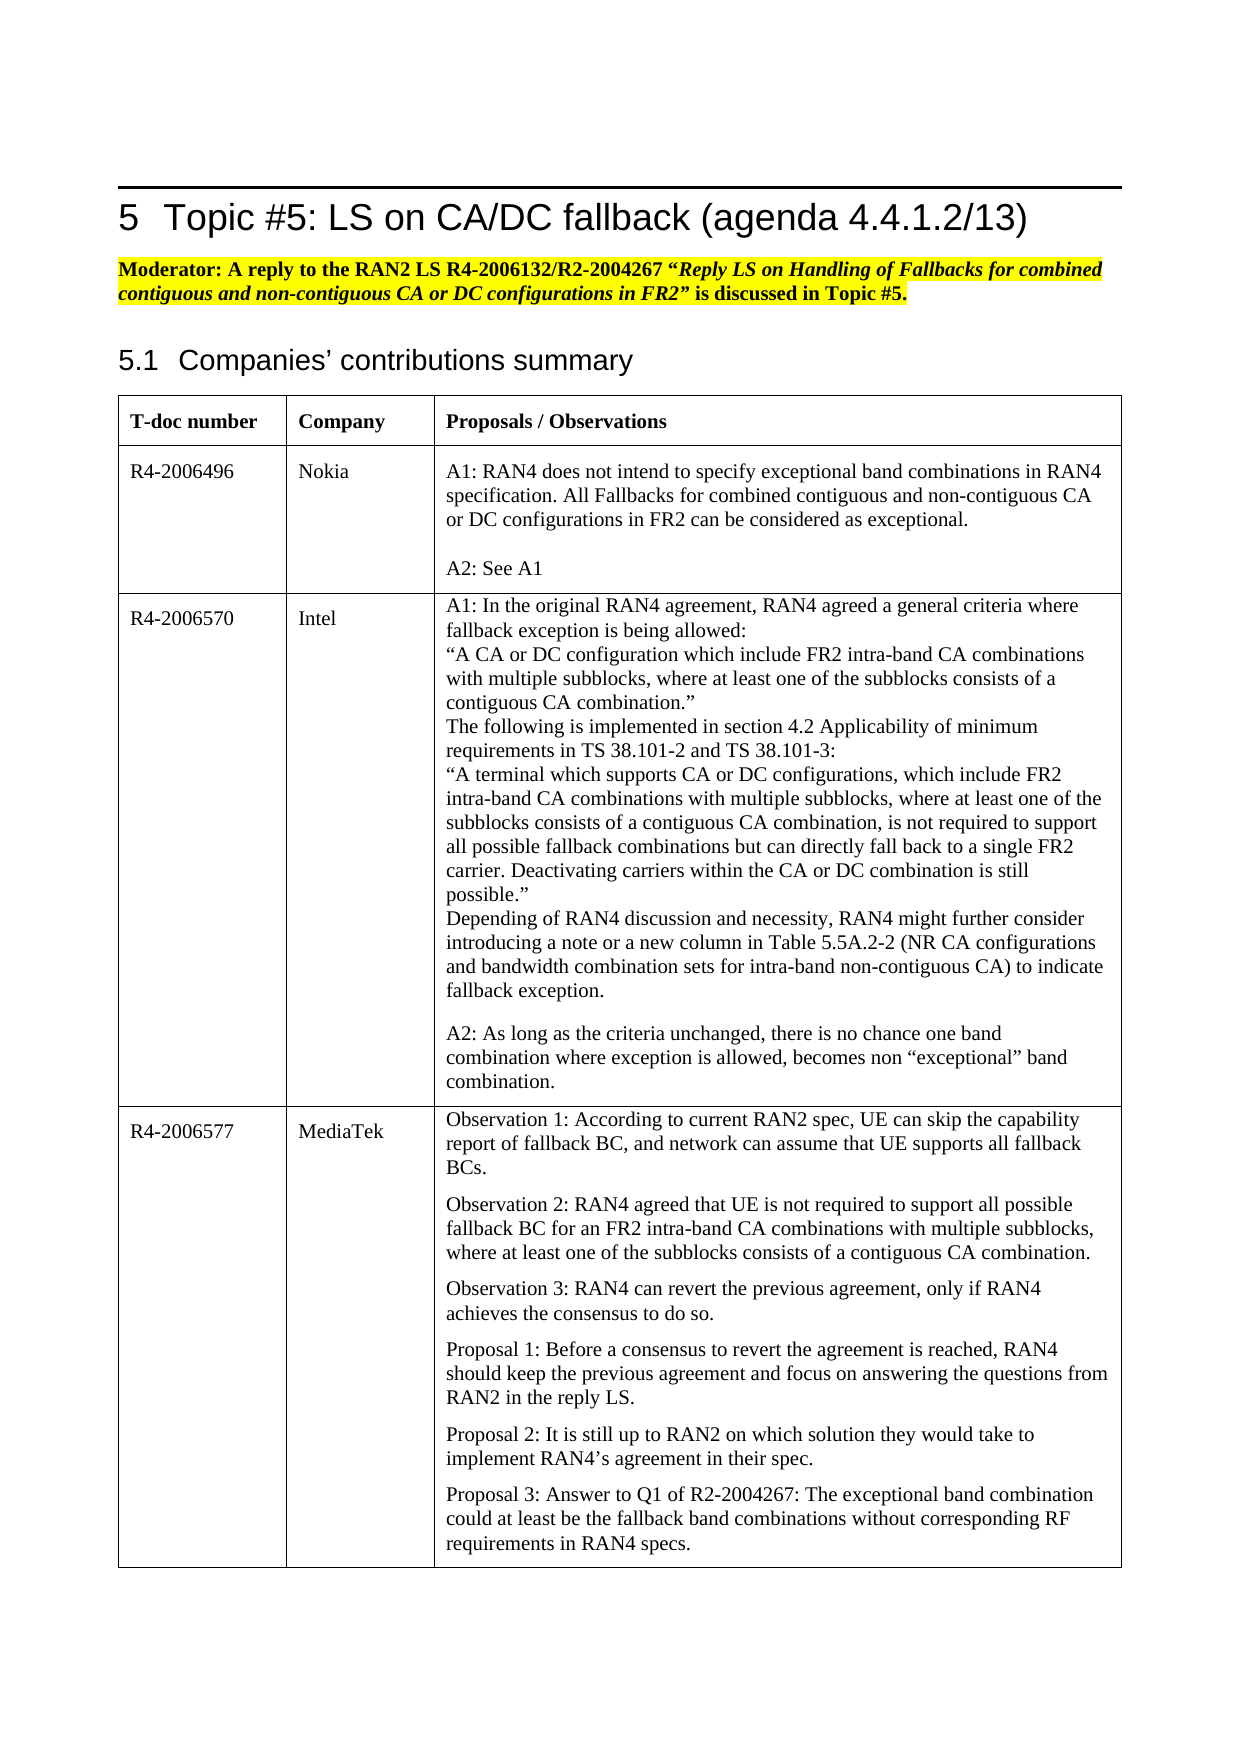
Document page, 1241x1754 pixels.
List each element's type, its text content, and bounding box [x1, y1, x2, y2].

table_cell A1: RAN4 does not intend to specify exceptional band combinations in RAN4 specification. All Fallbacks for combined contiguous and non-contiguous CA or DC configurations in FR2 can be considered as exceptional. A2: See A1 [435, 446, 1121, 592]
table_cell R4-2006577 [119, 1107, 286, 1567]
table_cell MediaTek [287, 1107, 434, 1567]
subtitle Topic #5: LS on CA/DC fallback (agenda 4.4.1.2/13) [118, 189, 1122, 238]
subtitle Companies’ contributions summary [118, 343, 1122, 376]
table_cell Intel [287, 594, 434, 1106]
table_cell R4-2006570 [119, 594, 286, 1106]
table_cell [435, 1107, 1121, 1567]
table_header Company [287, 396, 434, 445]
table_header Proposals / Observations [435, 396, 1121, 445]
table_header T-doc number [119, 396, 286, 445]
table_cell Nokia [287, 446, 434, 592]
table_cell R4-2006496 [119, 446, 286, 592]
table_cell A1: In the original RAN4 agreement, RAN4 agreed a general criteria where fallback exception is being allowed: “A CA or DC configuration which include FR2 intra-band CA combinations with multiple subblocks, where at least one of the subblocks consists of a contiguous CA combination.” The following is implemented in section 4.2 Applicability of minimum requirements in TS 38.101-2 and TS 38.101-3: “A terminal which supports CA or DC configurations, which include FR2 intra-band CA combinations with multiple subblocks, where at least one of the subblocks consists of a contiguous CA combination, is not required to support all possible fallback combinations but can directly fall back to a single FR2 carrier. Deactivating carriers within the CA or DC combination is still possible.” Depending of RAN4 discussion and necessity, RAN4 might further consider introducing a note or a new column in Table 5.5A.2-2 (NR CA configurations and bandwidth combination sets for intra-band non-contiguous CA) to indicate fallback exception. A2: As long as the criteria unchanged, there is no chance one band combination where exception is allowed, becomes non “exceptional” band combination. [435, 594, 1121, 1106]
